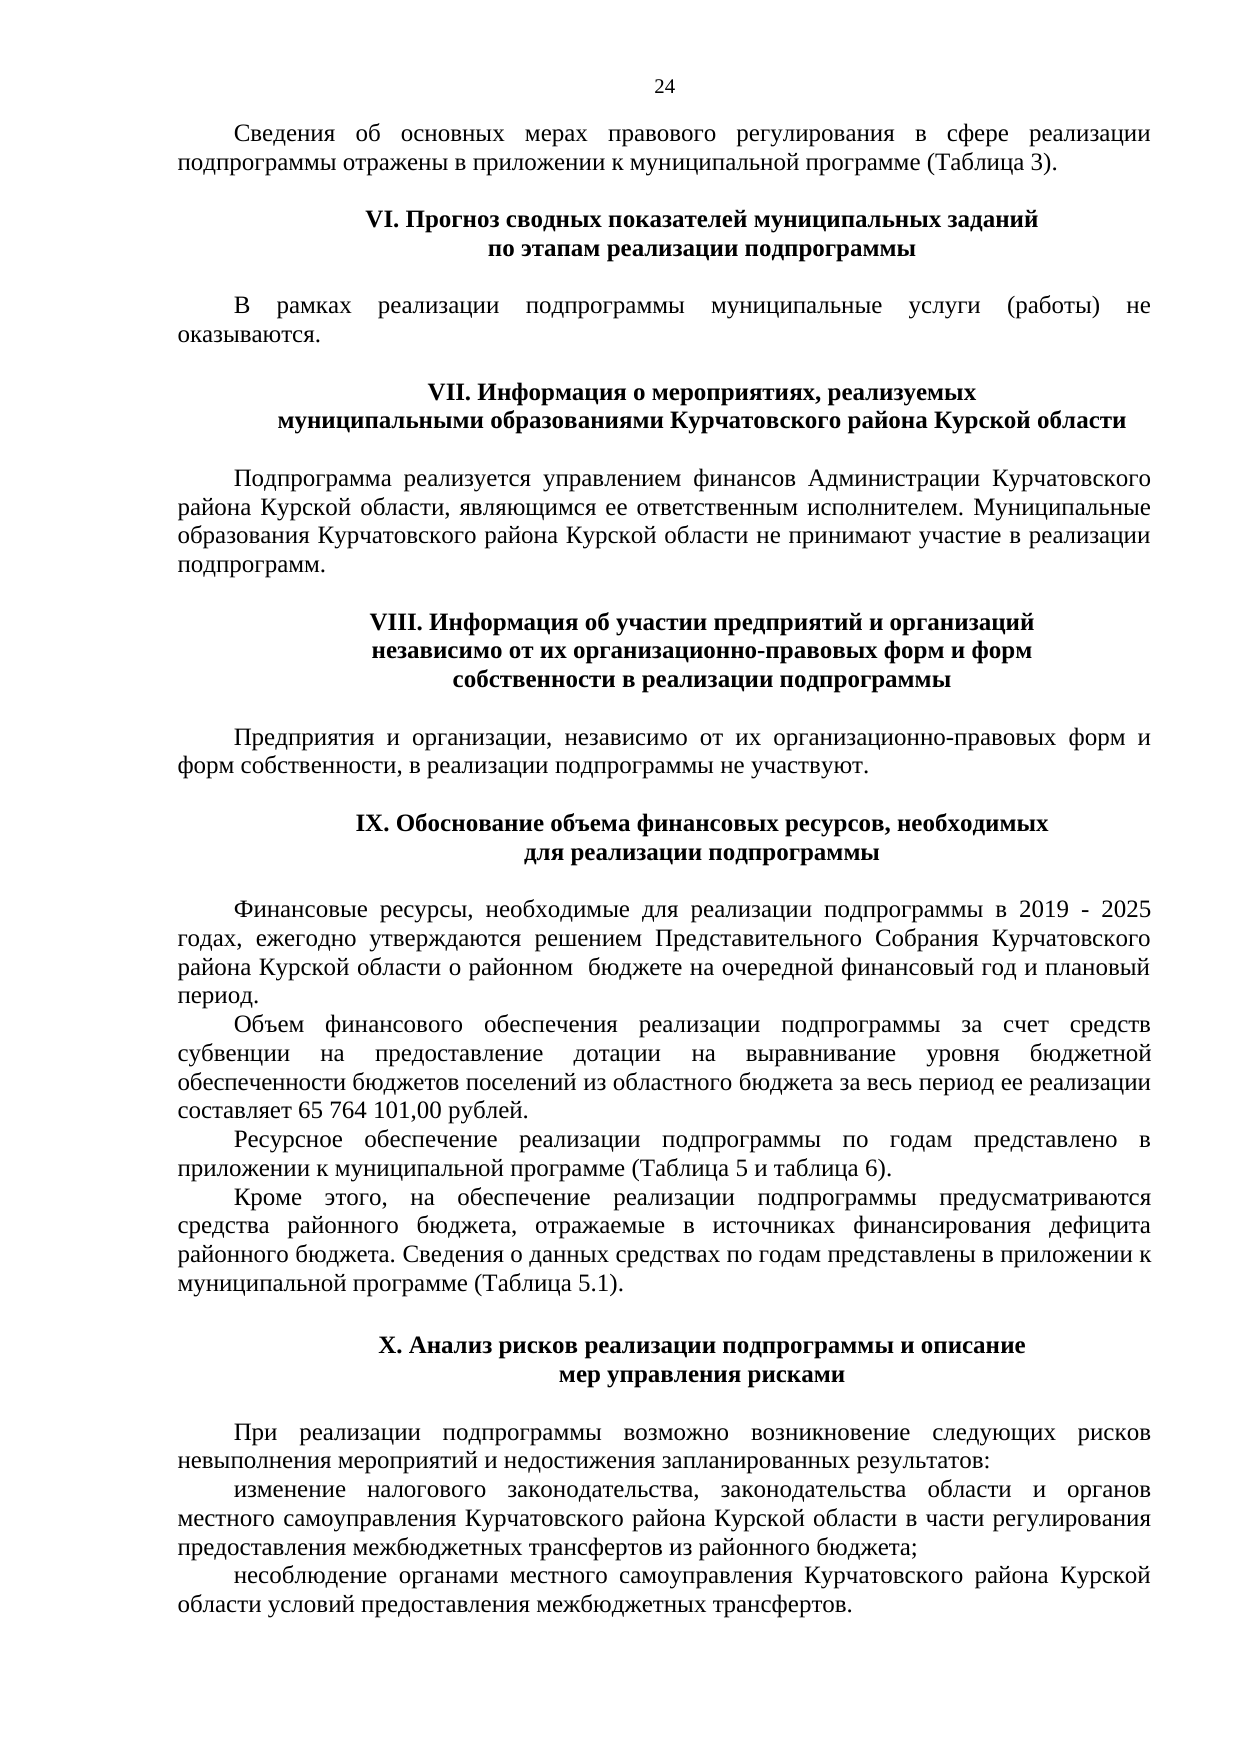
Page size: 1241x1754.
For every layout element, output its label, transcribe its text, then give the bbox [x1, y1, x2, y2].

text IX. Обоснование объема финансовых ресурсов, необходимых [177, 808, 1152, 837]
text по этапам реализации подпрограммы [177, 233, 1152, 262]
text Кроме этого, на обеспечение реализации подпрограммы предусматриваются средства районного бюджета, отражаемые в источниках финансирования дефицита районного бюджета. Сведения о данных средствах по годам представлены в приложении к муниципальной программе (Таблица 5.1). [177, 1182, 1152, 1297]
text независимо от их организационно-правовых форм и форм [177, 636, 1152, 664]
text для реализации подпрограммы [177, 837, 1152, 866]
text VII. Информация о мероприятиях, реализуемых [177, 377, 1152, 406]
text мер управления рисками [177, 1359, 1152, 1388]
text X. Анализ рисков реализации подпрограммы и описание [177, 1330, 1152, 1359]
text Сведения об основных мерах правового регулирования в сфере реализации подпрограммы отражены в приложении к муниципальной программе (Таблица 3). [177, 118, 1152, 176]
text Подпрограмма реализуется управлением финансов Администрации Курчатовского района Курской области, являющимся ее ответственным исполнителем. Муниципальные образования Курчатовского района Курской области не принимают участие в реализации подпрограмм. [177, 463, 1152, 578]
text несоблюдение органами местного самоуправления Курчатовского района Курской области условий предоставления межбюджетных трансфертов. [177, 1560, 1152, 1618]
text При реализации подпрограммы возможно возникновение следующих рисков невыполнения мероприятий и недостижения запланированных результатов: [177, 1417, 1152, 1474]
text Предприятия и организации, независимо от их организационно-правовых форм и форм собственности, в реализации подпрограммы не участвуют. [177, 722, 1152, 779]
text Финансовые ресурсы, необходимые для реализации подпрограммы в 2019 - 2025 годах, ежегодно утверждаются решением Представительного Собрания Курчатовского района Курской области о районном бюджете на очередной финансовый год и плановый период. [177, 894, 1152, 1009]
text Ресурсное обеспечение реализации подпрограммы по годам представлено в приложении к муниципальной программе (Таблица 5 и таблица 6). [177, 1124, 1152, 1182]
text VI. Прогноз сводных показателей муниципальных заданий [177, 204, 1152, 233]
text изменение налогового законодательства, законодательства области и органов местного самоуправления Курчатовского района Курской области в части регулирования предоставления межбюджетных трансфертов из районного бюджета; [177, 1474, 1152, 1560]
text Объем финансового обеспечения реализации подпрограммы за счет средств субвенции на предоставление дотации на выравнивание уровня бюджетной обеспеченности бюджетов поселений из областного бюджета за весь период ее реализации составляет 65 764 101,00 рублей. [177, 1009, 1152, 1124]
text VIII. Информация об участии предприятий и организаций [177, 607, 1152, 636]
text В рамках реализации подпрограммы муниципальные услуги (работы) не оказываются. [177, 291, 1152, 348]
text собственности в реализации подпрограммы [177, 664, 1152, 693]
text муниципальными образованиями Курчатовского района Курской области [177, 406, 1152, 434]
